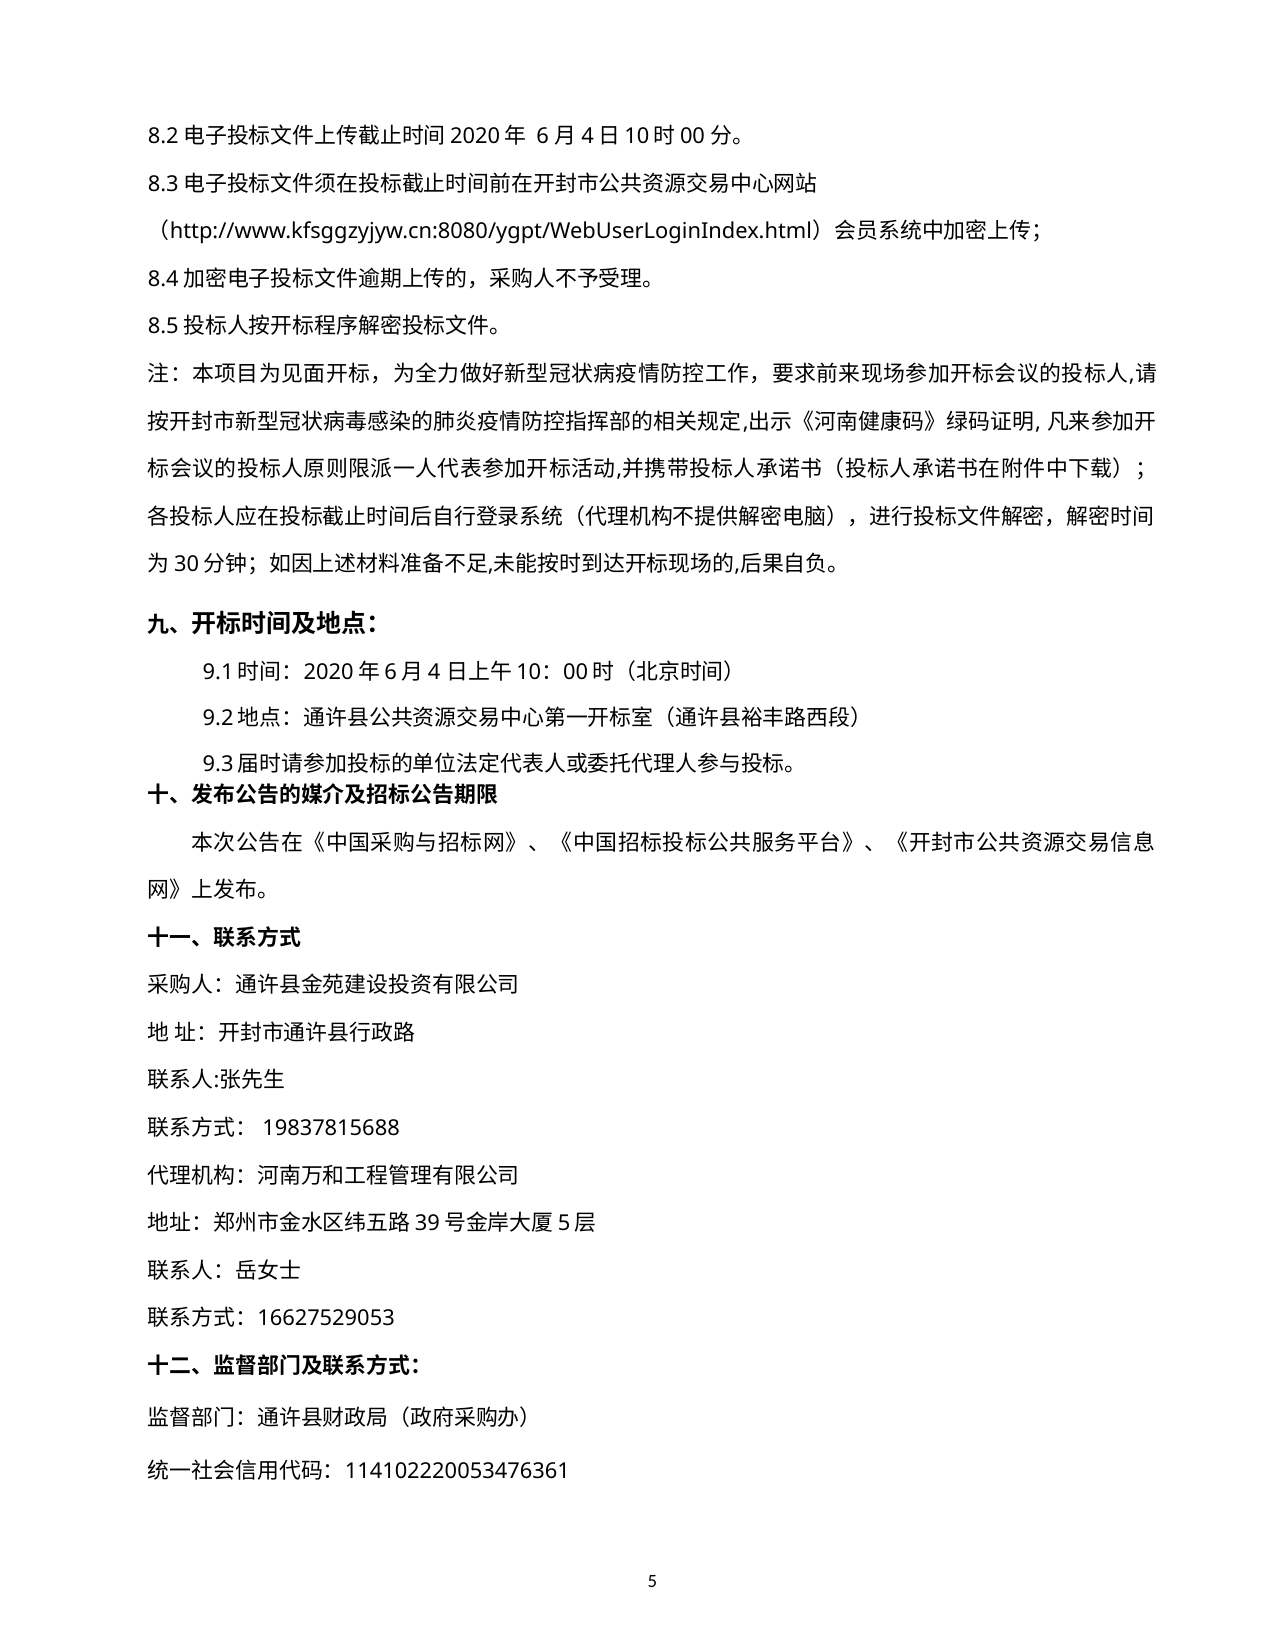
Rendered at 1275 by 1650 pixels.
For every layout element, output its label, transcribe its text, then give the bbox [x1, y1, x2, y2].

text 统一社会信用代码：114102220053476361 [148, 1453, 1157, 1484]
text 联系人:张先生 [148, 1062, 1157, 1094]
text 注：本项目为见面开标，为全力做好新型冠状病疫情防控工作，要求前来现场参加开标会议的投标人,请按开封市新型冠状病毒感染的肺炎疫情防控指挥部的相关规定,出示《河南健康码》绿码证明, 凡来参加开标会议的投标人原则限派一人代表参加开标活动,并携带投标人承诺书（投标人承诺书在附件中下载）；各投标人应在投标截止时间后自行登录系统（代理机构不提供解密电脑），进行投标文件解密，解密时间为30分钟；如因上述材料准备不足,未能按时到达开标现场的,后果自负。 [148, 356, 1157, 578]
text 本次公告在《中国采购与招标网》、《中国招标投标公共服务平台》、《开封市公共资源交易信息网》上发布。 [148, 825, 1157, 904]
text 十二、监督部门及联系方式： [148, 1348, 1157, 1379]
text 地址：郑州市金水区纬五路39号金岸大厦5层 [148, 1205, 1157, 1237]
text 联系人：岳女士 [148, 1253, 1157, 1284]
text 9.1时间：2020年6月 4 日上午10：00时（北京时间） [148, 640, 1157, 686]
text 代理机构：河南万和工程管理有限公司 [148, 1158, 1157, 1189]
text 九、开标时间及地点： [148, 594, 1157, 640]
text 地 址：开封市通许县行政路 [148, 1015, 1157, 1047]
text 9.3届时请参加投标的单位法定代表人或委托代理人参与投标。 [148, 732, 1157, 777]
text 9.2地点：通许县公共资源交易中心第一开标室（通许县裕丰路西段） [148, 686, 1157, 732]
text 采购人：通许县金苑建设投资有限公司 [148, 967, 1157, 999]
text 十、发布公告的媒介及招标公告期限 [148, 777, 1157, 809]
text 8.4加密电子投标文件逾期上传的，采购人不予受理。 8.5投标人按开标程序解密投标文件。 [148, 261, 1157, 340]
text 十一、联系方式 [148, 920, 1157, 952]
text 联系方式： 19837815688 [148, 1110, 1157, 1142]
text 联系方式：16627529053 [148, 1300, 1157, 1332]
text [148, 118, 1157, 245]
text 监督部门：通许县财政局（政府采购办） [148, 1400, 1157, 1432]
